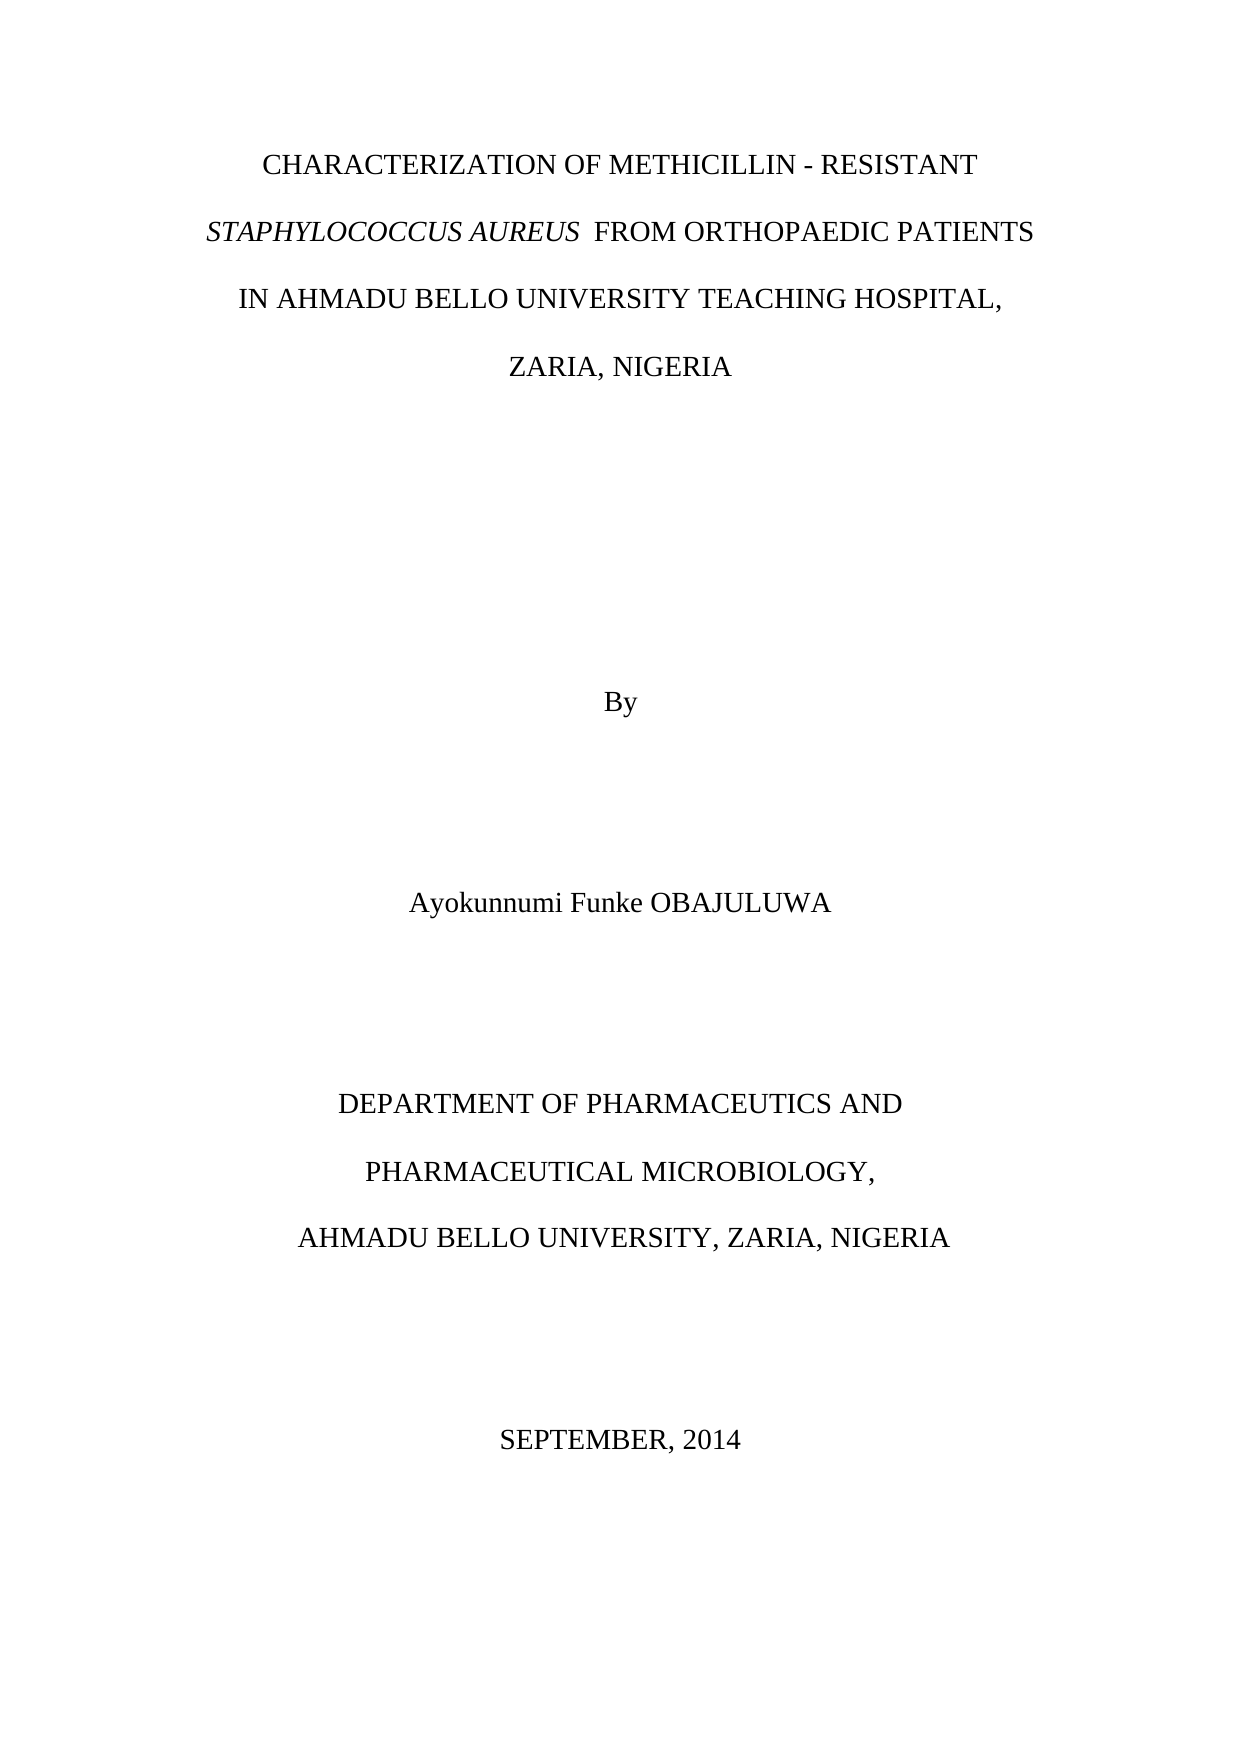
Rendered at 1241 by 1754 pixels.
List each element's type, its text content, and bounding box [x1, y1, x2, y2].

text AHMADU BELLO UNIVERSITY, ZARIA, NIGERIA [212, 1221, 1036, 1254]
text CHARACTERIZATION OF METHICILLIN - RESISTANT STAPHYLOCOCCUS AUREUS FROM ORTHOPAEDIC PATIENTS IN AHMADU BELLO UNIVERSITY TEACHING HOSPITAL, ZARIA, NIGERIA [206, 147, 1034, 382]
text Ayokunnumi Funke OBAJULUWA [207, 886, 1033, 919]
text By [208, 684, 1033, 718]
text SEPTEMBER, 2014 [207, 1422, 1033, 1456]
text DEPARTMENT OF PHARMACEUTICS AND PHARMACEUTICAL MICROBIOLOGY, [207, 1087, 1033, 1187]
